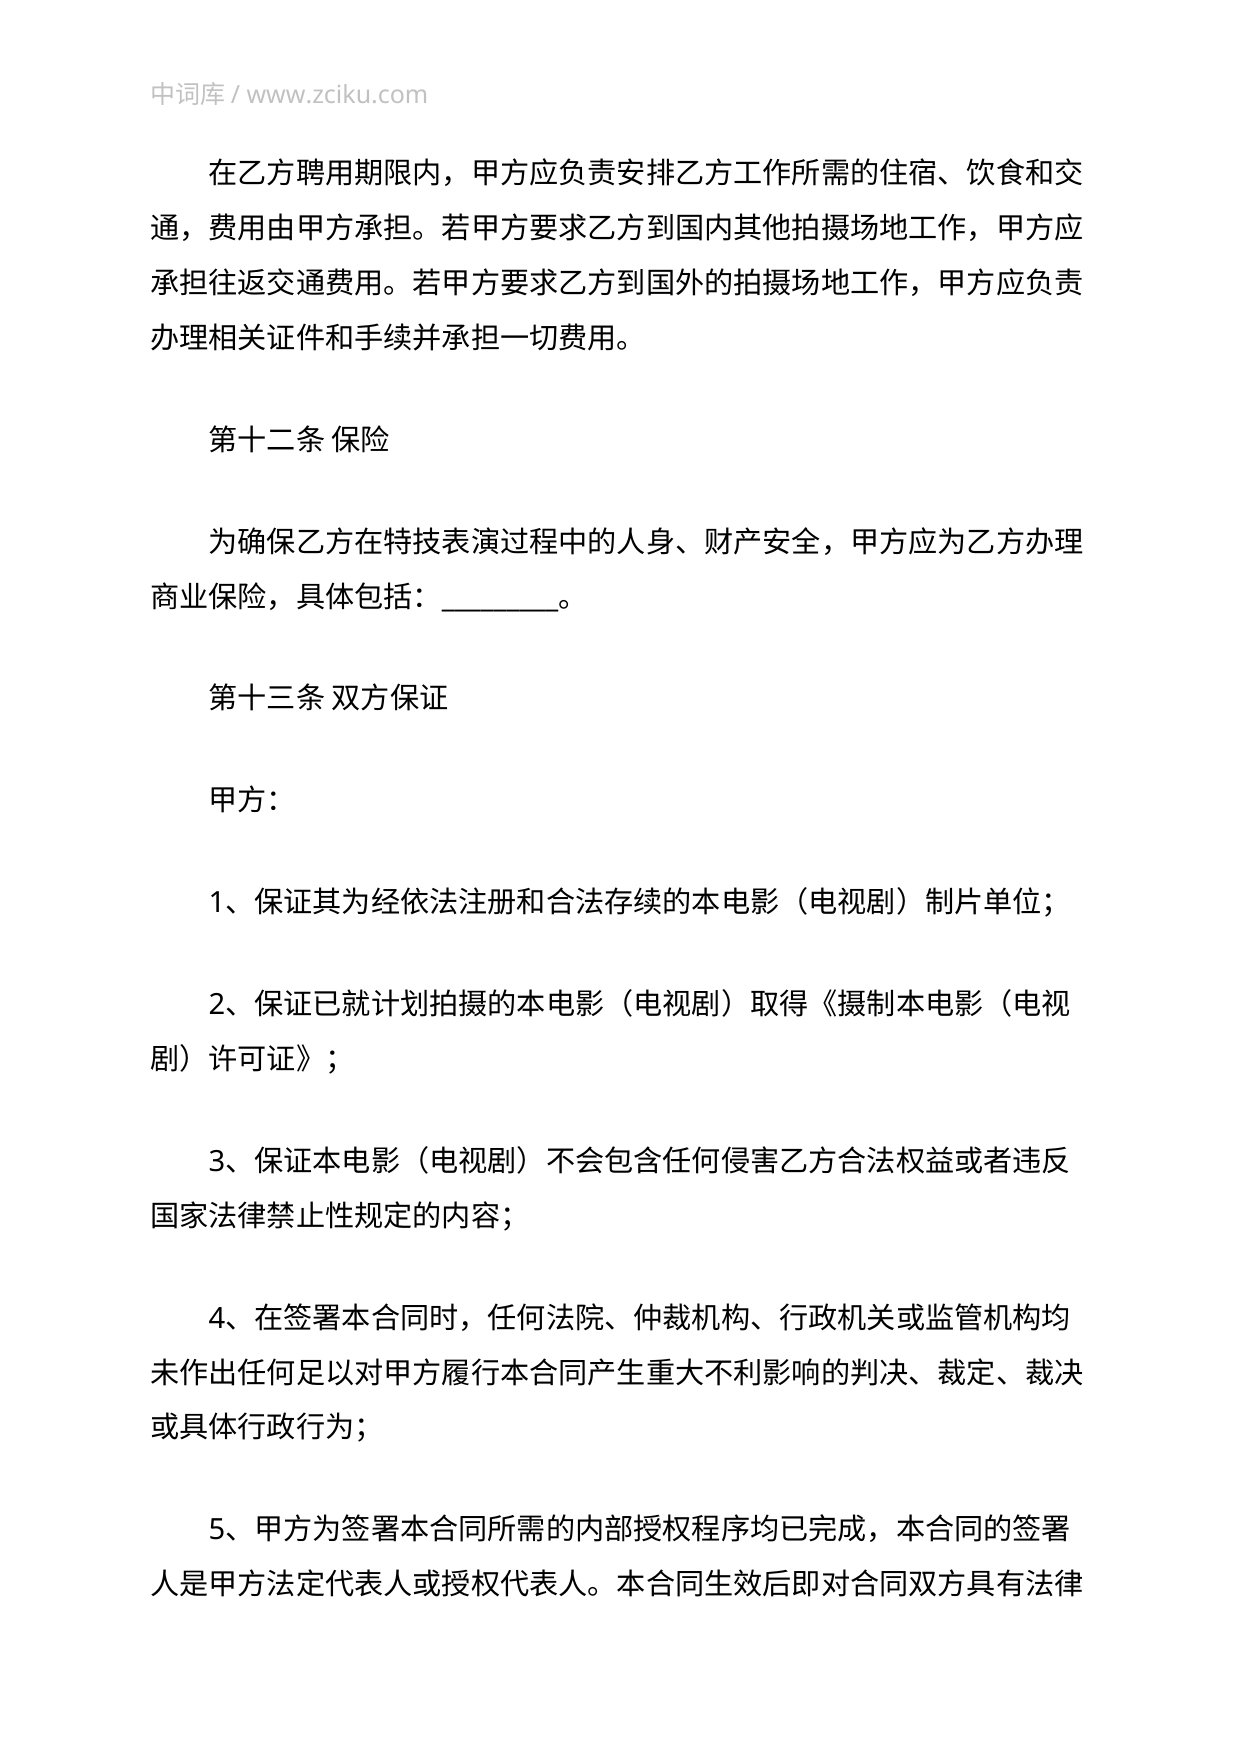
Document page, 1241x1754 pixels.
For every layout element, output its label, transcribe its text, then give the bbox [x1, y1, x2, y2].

text 1、保证其为经依法注册和合法存续的本电影（电视剧）制片单位； [150, 879, 1090, 921]
text 甲方： [150, 777, 1090, 819]
text 3、保证本电影（电视剧）不会包含任何侵害乙方合法权益或者违反国家法律禁止性规定的内容； [150, 1137, 1090, 1235]
text 2、保证已就计划拍摄的本电影（电视剧）取得《摄制本电影（电视剧）许可证》； [150, 981, 1090, 1078]
text 在乙方聘用期限内，甲方应负责安排乙方工作所需的住宿、饮食和交通，费用由甲方承担。若甲方要求乙方到国内其他拍摄场地工作，甲方应承担往返交通费用。若甲方要求乙方到国外的拍摄场地工作，甲方应负责办理相关证件和手续并承担一切费用。 [150, 150, 1090, 357]
text 第十二条 保险 [150, 416, 1090, 459]
text 4、在签署本合同时，任何法院、仲裁机构、行政机关或监管机构均未作出任何足以对甲方履行本合同产生重大不利影响的判决、裁定、裁决或具体行政行为； [150, 1294, 1090, 1446]
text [150, 1506, 1090, 1603]
text 为确保乙方在特技表演过程中的人身、财产安全，甲方应为乙方办理商业保险，具体包括：_________。 [150, 518, 1090, 616]
text 第十三条 双方保证 [150, 675, 1090, 717]
